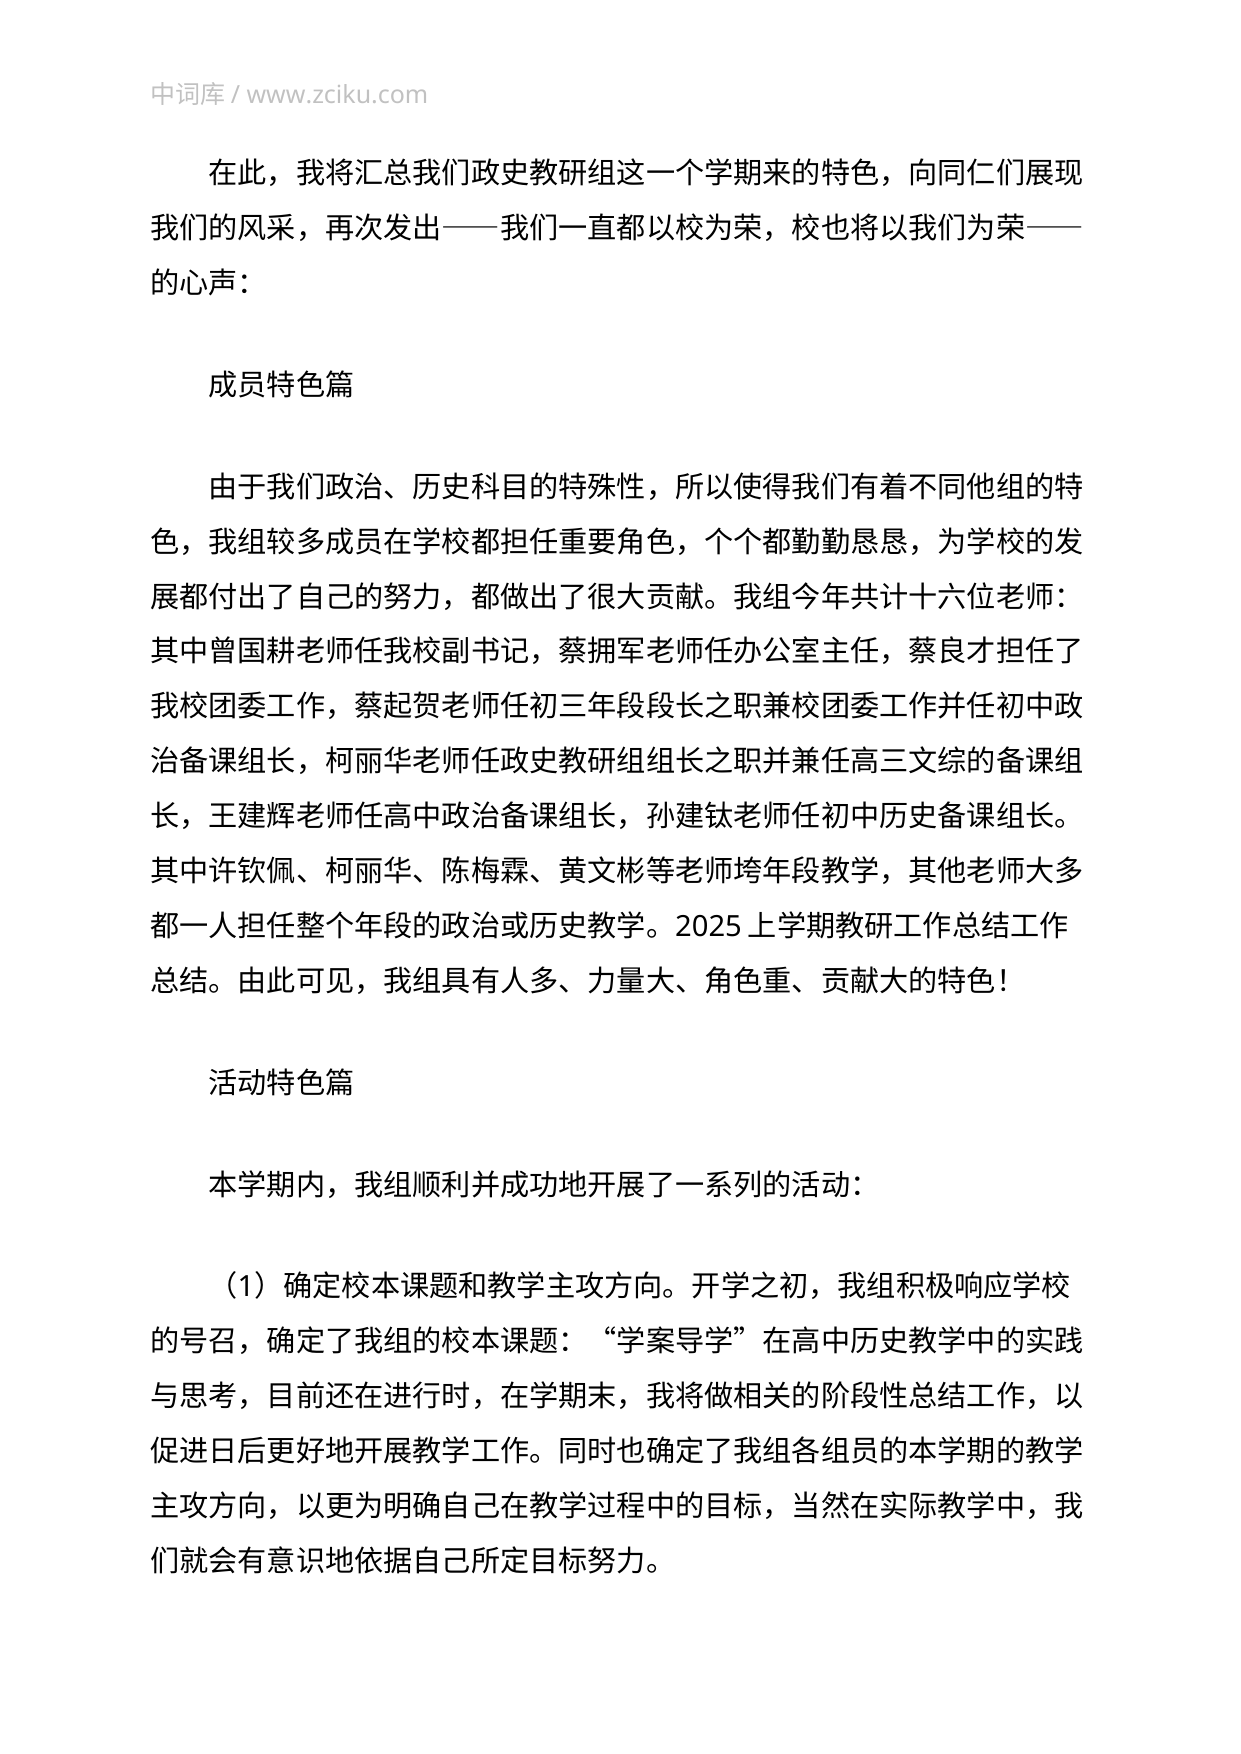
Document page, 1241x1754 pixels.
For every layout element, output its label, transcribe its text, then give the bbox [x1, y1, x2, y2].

text 由于我们政治、历史科目的特殊性，所以使得我们有着不同他组的特色，我组较多成员在学校都担任重要角色，个个都勤勤恳恳，为学校的发展都付出了自己的努力，都做出了很大贡献。我组今年共计十六位老师：其中曾国耕老师任我校副书记，蔡拥军老师任办公室主任，蔡良才担任了我校团委工作，蔡起贺老师任初三年段段长之职兼校团委工作并任初中政治备课组长，柯丽华老师任政史教研组组长之职并兼任高三文综的备课组长，王建辉老师任高中政治备课组长，孙建钛老师任初中历史备课组长。其中许钦佩、柯丽华、陈梅霖、黄文彬等老师垮年段教学，其他老师大多都一人担任整个年段的政治或历史教学。2025上学期教研工作总结工作总结。由此可见，我组具有人多、力量大、角色重、贡献大的特色！ [150, 463, 1090, 1000]
text （1）确定校本课题和教学主攻方向。开学之初，我组积极响应学校的号召，确定了我组的校本课题：“学案导学”在高中历史教学中的实践与思考，目前还在进行时，在学期末，我将做相关的阶段性总结工作，以促进日后更好地开展教学工作。同时也确定了我组各组员的本学期的教学主攻方向，以更为明确自己在教学过程中的目标，当然在实际教学中，我们就会有意识地依据自己所定目标努力。 [150, 1263, 1090, 1580]
text 成员特色篇 [150, 362, 1090, 404]
text 本学期内，我组顺利并成功地开展了一系列的活动： [150, 1161, 1090, 1203]
text 活动特色篇 [150, 1059, 1090, 1102]
text 在此，我将汇总我们政史教研组这一个学期来的特色，向同仁们展现我们的风采，再次发出——我们一直都以校为荣，校也将以我们为荣——的心声： [150, 150, 1090, 302]
